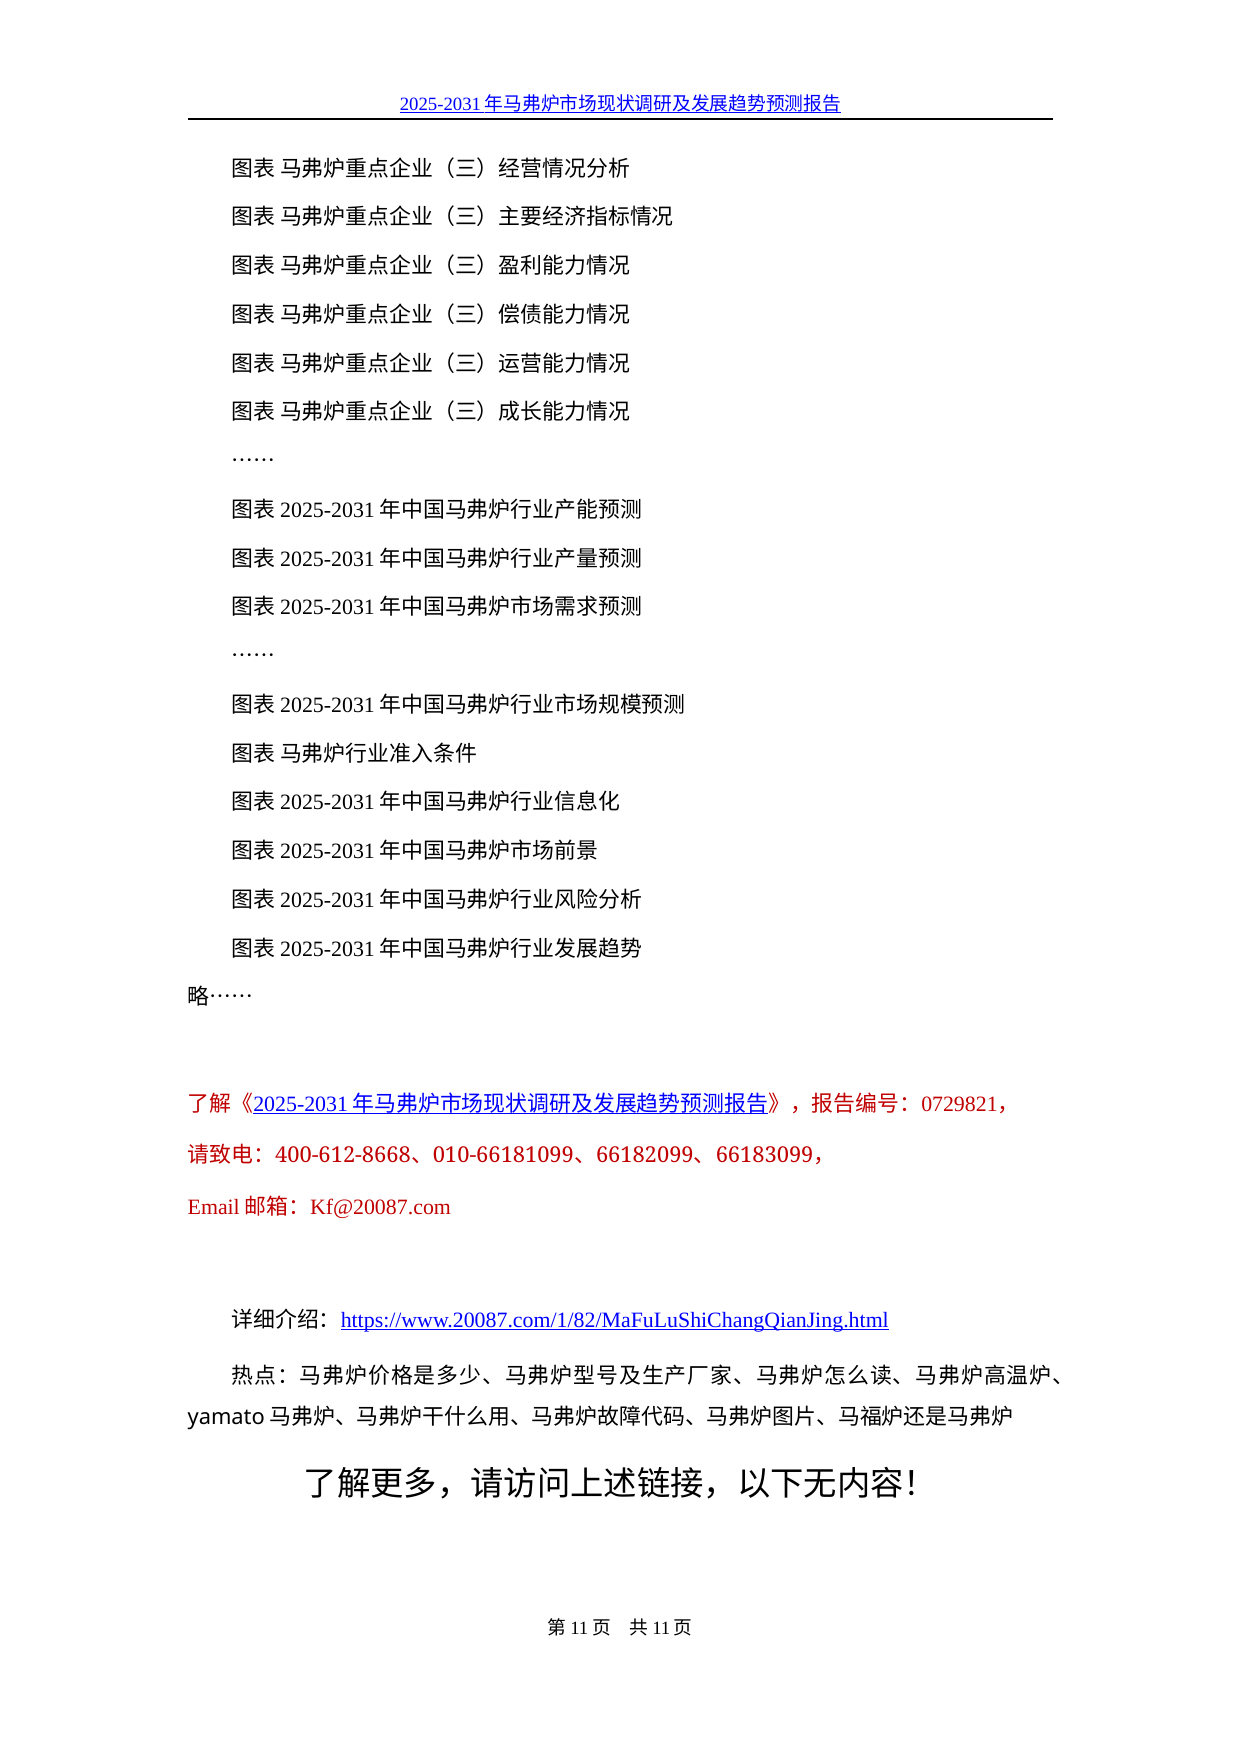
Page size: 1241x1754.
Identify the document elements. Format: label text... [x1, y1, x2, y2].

text 详细介绍：https://www.20087.com/1/82/MaFuLuShiChangQianJing.html [187, 1301, 1053, 1334]
text Email邮箱：Kf@20087.com [187, 1188, 1053, 1221]
text 了解《2025-2031年马弗炉市场现状调研及发展趋势预测报告》，报告编号：0729821， [187, 1085, 1053, 1118]
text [187, 150, 1053, 1011]
text 热点：马弗炉价格是多少、马弗炉型号及生产厂家、马弗炉怎么读、马弗炉高温炉、yamato马弗炉、马弗炉干什么用、马弗炉故障代码、马弗炉图片、马福炉还是马弗炉 [187, 1358, 1053, 1431]
title 了解更多，请访问上述链接，以下无内容！ [187, 1449, 1053, 1514]
text 请致电：400-612-8668、010-66181099、66182099、66183099， [187, 1137, 1053, 1169]
